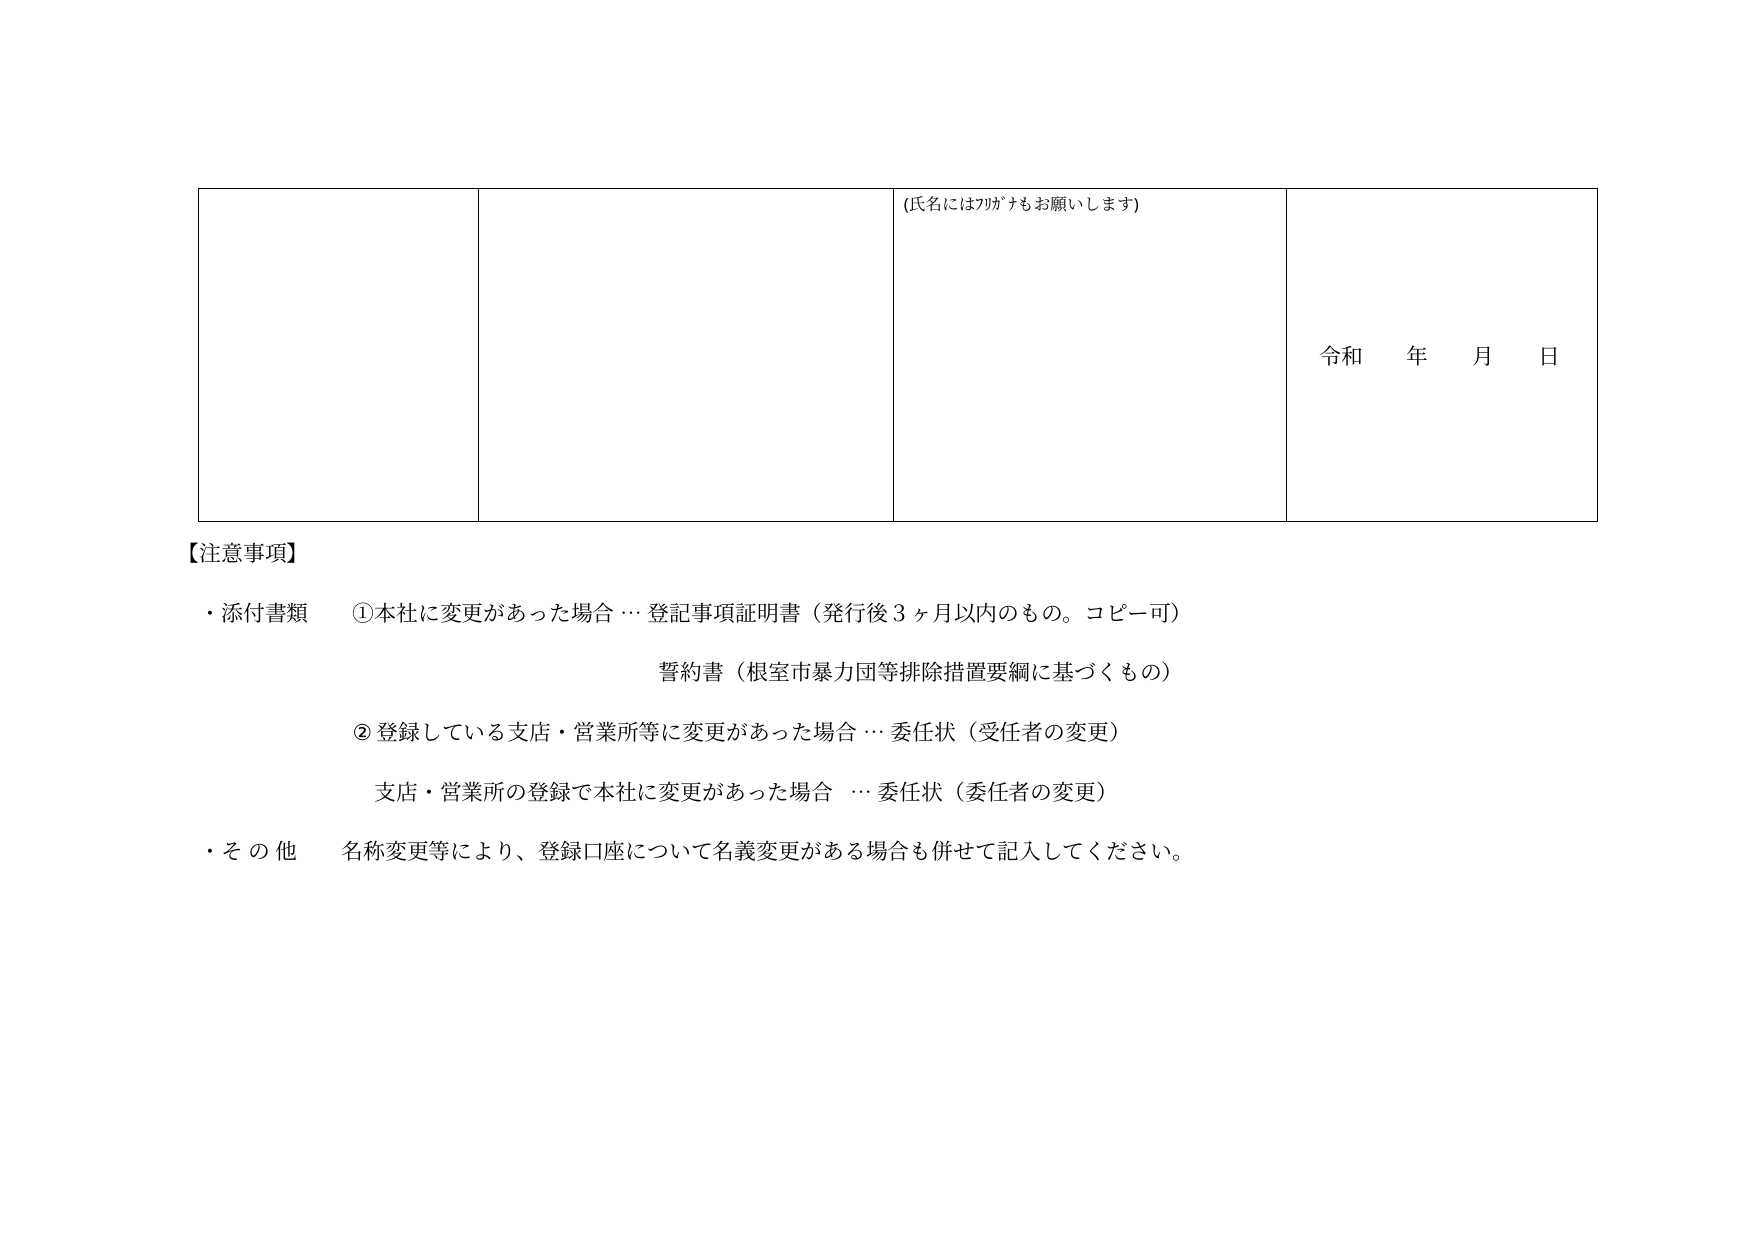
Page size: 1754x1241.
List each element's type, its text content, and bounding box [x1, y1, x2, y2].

text ・添付書類 ①本社に変更があった場合 … 登記事項証明書（発行後３ヶ月以内のもの。コピー可） [177, 582, 1577, 641]
text 誓約書（根室市暴力団等排除措置要綱に基づくもの） [177, 641, 1577, 701]
text ②登録している支店・営業所等に変更があった場合 … 委任状（受任者の変更） [177, 701, 1577, 761]
table_cell 令和 年 月 日 [1287, 189, 1597, 521]
table_cell (氏名にはﾌﾘｶﾞﾅもお願いします) [894, 189, 1286, 521]
table_cell [199, 189, 478, 521]
table_cell [479, 189, 893, 521]
text 支店・営業所の登録で本社に変更があった場合 … 委任状（委任者の変更） [177, 761, 1577, 820]
text ・その他 名称変更等により、登録口座について名義変更がある場合も併せて記入してください。 [177, 820, 1577, 880]
text 【注意事項】 [177, 522, 1577, 582]
